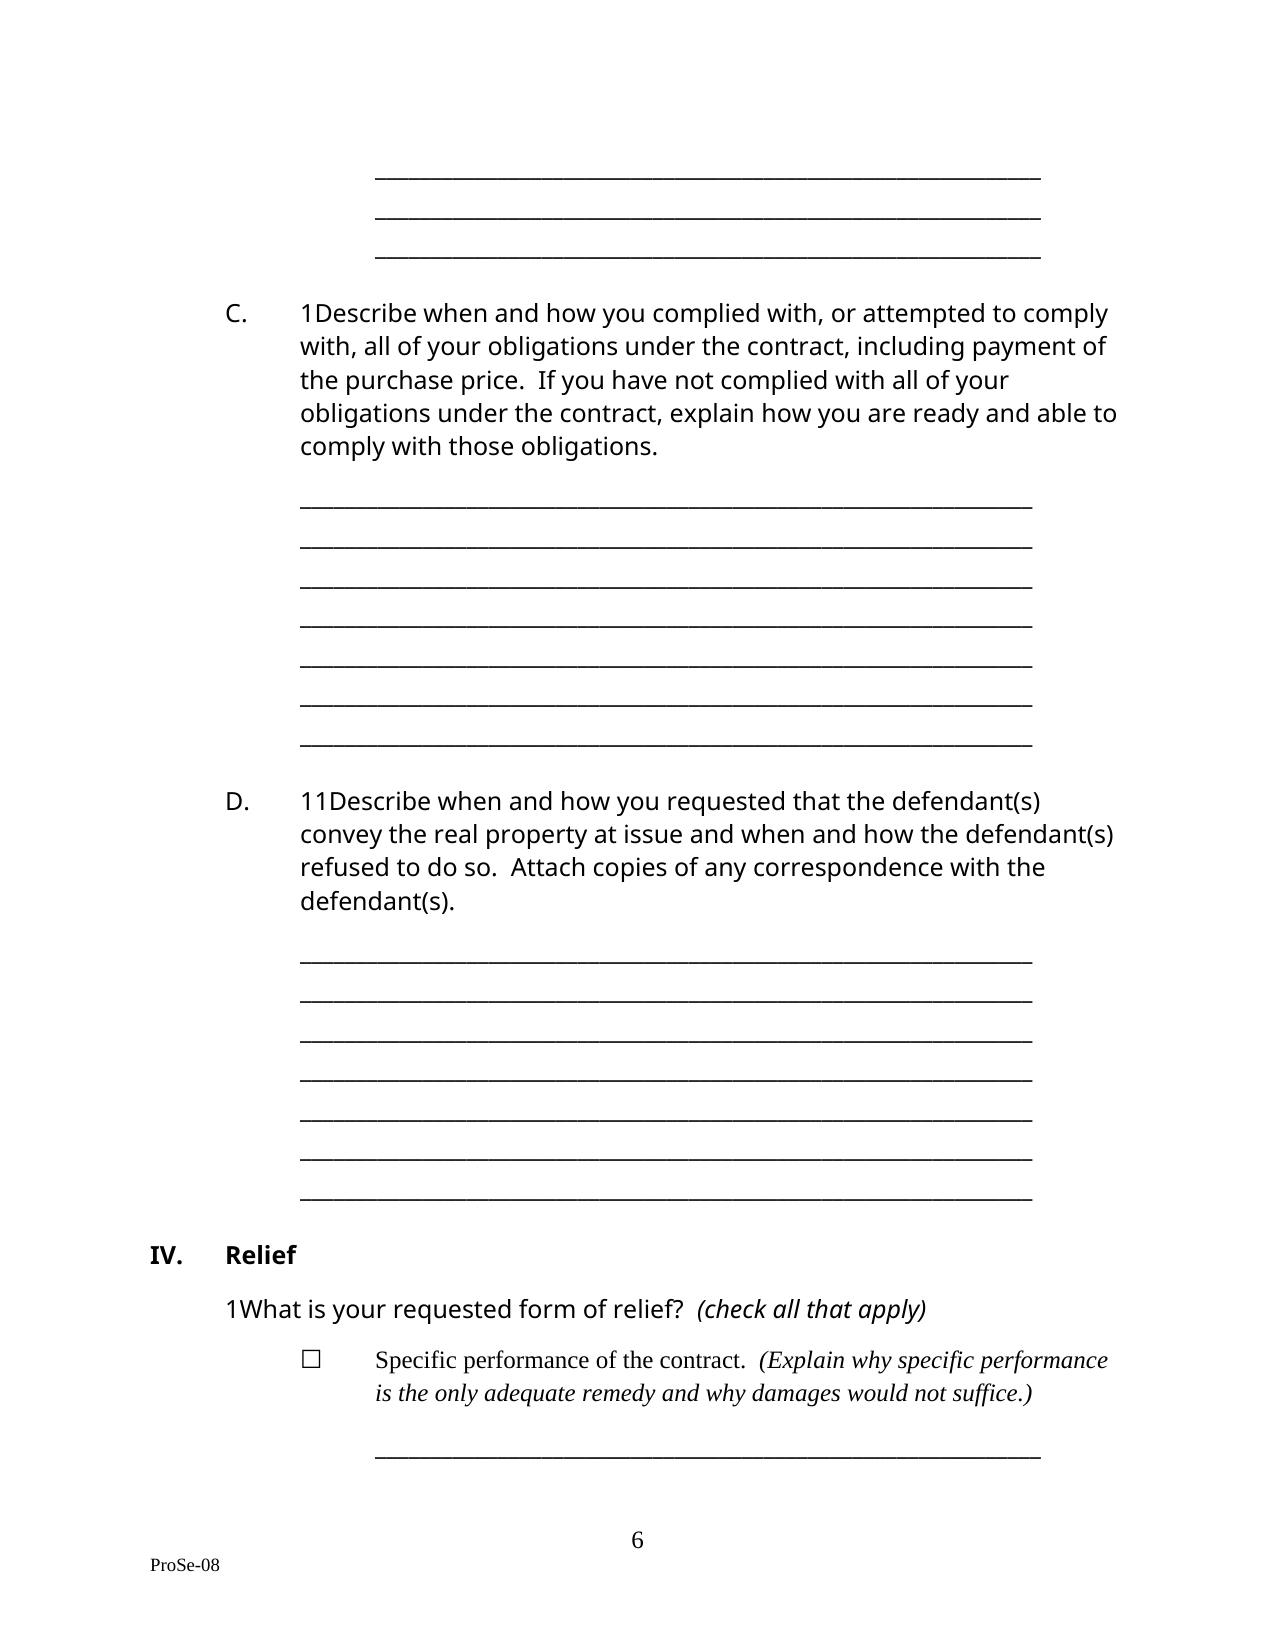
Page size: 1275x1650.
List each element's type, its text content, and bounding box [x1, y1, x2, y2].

text __________________________________________________________________ [150, 1131, 1125, 1164]
text __________________________________________________________________ [300, 717, 1125, 750]
text __________________________________________________________________ [150, 558, 1125, 592]
text __________________________________________________________________ [150, 933, 1125, 967]
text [375, 150, 1125, 183]
text D. Describe when and how you requested that the defendant(s) convey the real property at issue and when and how the defendant(s) refused to do so. Attach copies of any correspondence with the defendant(s). [225, 783, 1125, 917]
text What is your requested form of relief? (check all that apply) [225, 1292, 1125, 1325]
text ☐ Specific performance of the contract. (Explain why specific performance is the only adequate remedy and why damages would not suffice.) [300, 1342, 1125, 1408]
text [375, 1429, 1125, 1462]
text __________________________________________________________________ [150, 519, 1125, 552]
text __________________________________________________________________ [150, 598, 1125, 631]
text __________________________________________________________________ [300, 1171, 1125, 1204]
text __________________________________________________________________ [150, 479, 1125, 512]
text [375, 229, 1125, 262]
text __________________________________________________________________ [150, 1052, 1125, 1085]
text C. Describe when and how you complied with, or attempted to comply with, all of your obligations under the contract, including payment of the purchase price. If you have not complied with all of your obligations under the contract, explain how you are ready and able to comply with those obligations. [225, 296, 1125, 462]
text __________________________________________________________________ [150, 637, 1125, 671]
text __________________________________________________________________ [150, 1092, 1125, 1125]
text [375, 189, 1125, 223]
text __________________________________________________________________ [150, 1012, 1125, 1046]
text __________________________________________________________________ [150, 677, 1125, 710]
text __________________________________________________________________ [150, 973, 1125, 1006]
text IV. Relief [150, 1237, 1125, 1271]
